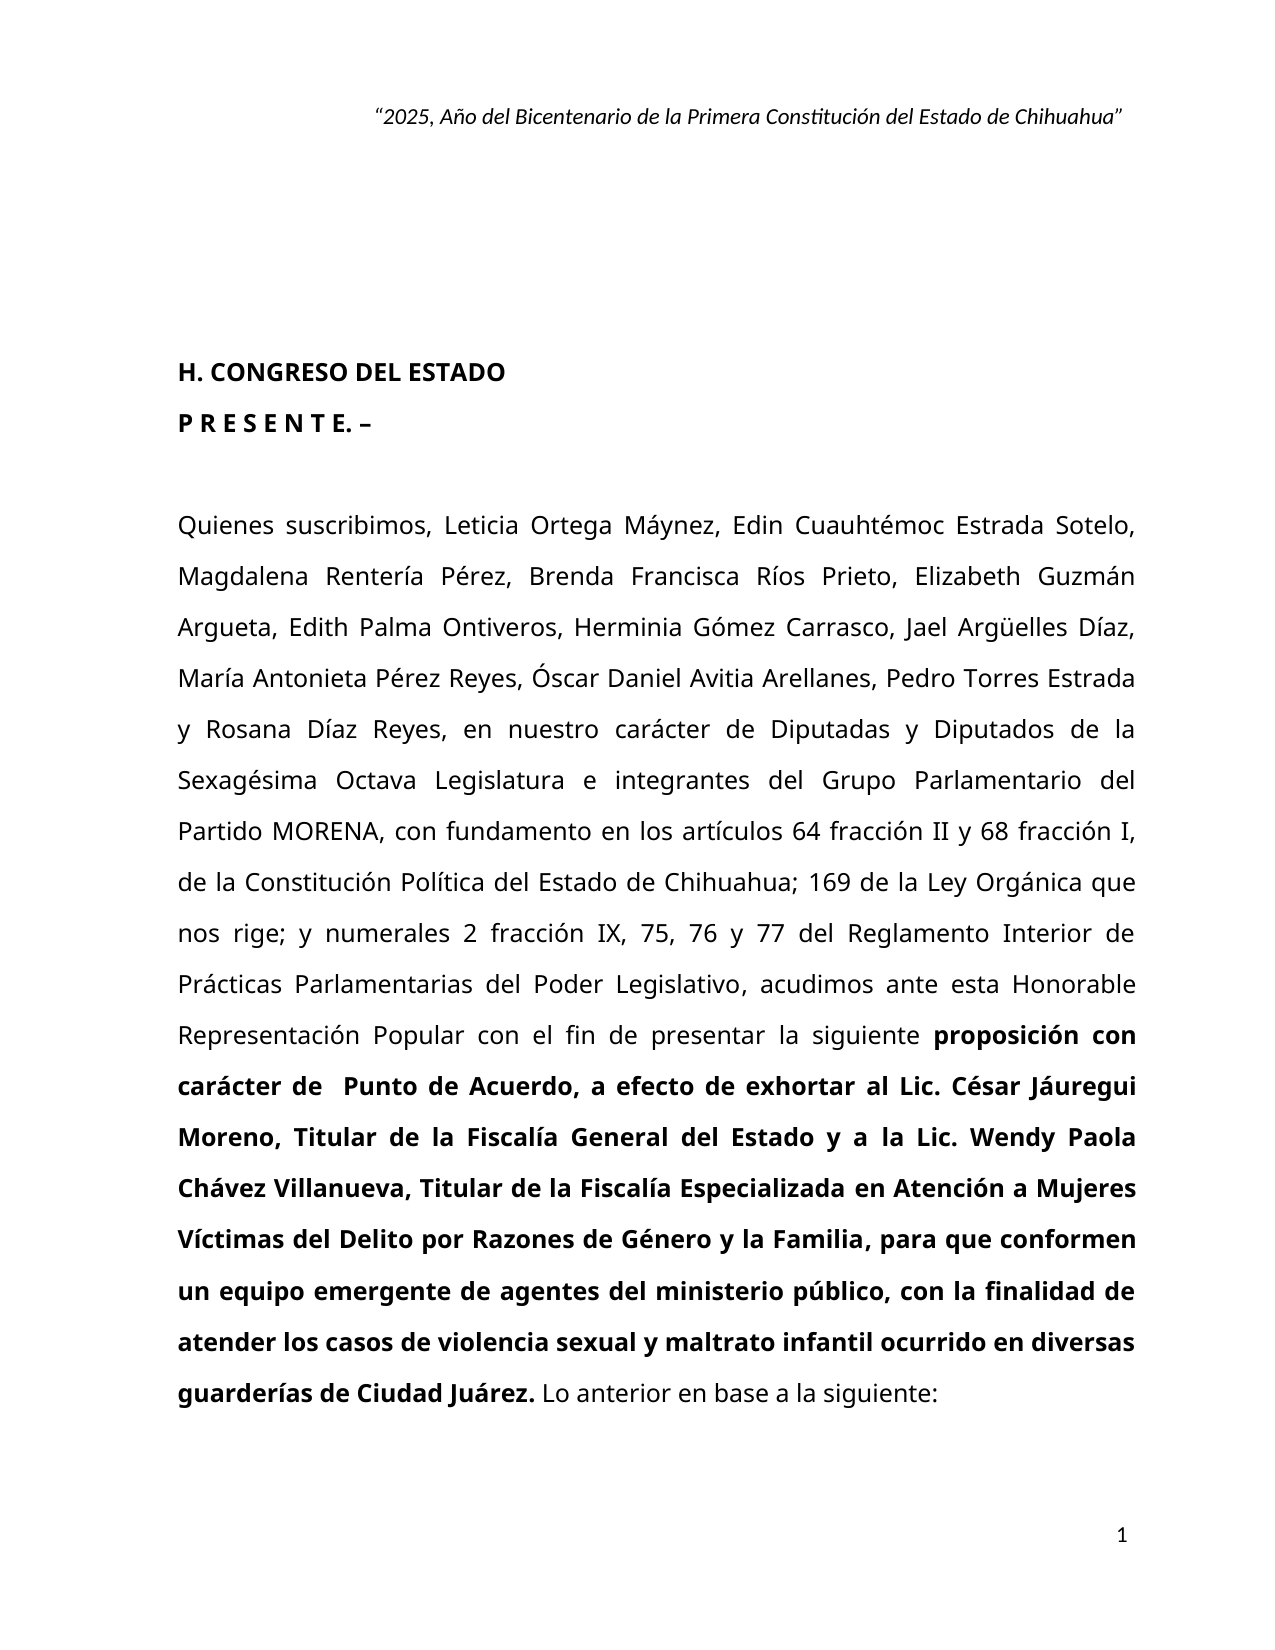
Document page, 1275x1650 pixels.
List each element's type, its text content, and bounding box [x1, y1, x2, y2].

text H. CONGRESO DEL ESTADO [177, 354, 1127, 388]
text P R E S E N T E. – [177, 405, 1127, 439]
text Quienes suscribimos, Leticia Ortega Máynez, Edin Cuauhtémoc Estrada Sotelo, Magdalena Rentería Pérez, Brenda Francisca Ríos Prieto, Elizabeth Guzmán Argueta, Edith Palma Ontiveros, Herminia Gómez Carrasco, Jael Argüelles Díaz, María Antonieta Pérez Reyes, Óscar Daniel Avitia Arellanes, Pedro Torres Estrada y Rosana Díaz Reyes, en nuestro carácter de Diputadas y Diputados de la Sexagésima Octava Legislatura e integrantes del Grupo Parlamentario del Partido MORENA, con fundamento en los artículos 64 fracción II y 68 fracción I, de la Constitución Política del Estado de Chihuahua; 169 de la Ley Orgánica que nos rige; y numerales 2 fracción IX, 75, 76 y 77 del Reglamento Interior de Prácticas Parlamentarias del Poder Legislativo, acudimos ante esta Honorable Representación Popular con el fin de presentar la siguiente proposición con carácter de Punto de Acuerdo, a efecto de exhortar al Lic. César Jáuregui Moreno, Titular de la Fiscalía General del Estado y a la Lic. Wendy Paola Chávez Villanueva, Titular de la Fiscalía Especializada en Atención a Mujeres Víctimas del Delito por Razones de Género y la Familia, para que conformen un equipo emergente de agentes del ministerio público, con la finalidad de atender los casos de violencia sexual y maltrato infantil ocurrido en diversas guarderías de Ciudad Juárez. Lo anterior en base a la siguiente: [177, 507, 1137, 1409]
